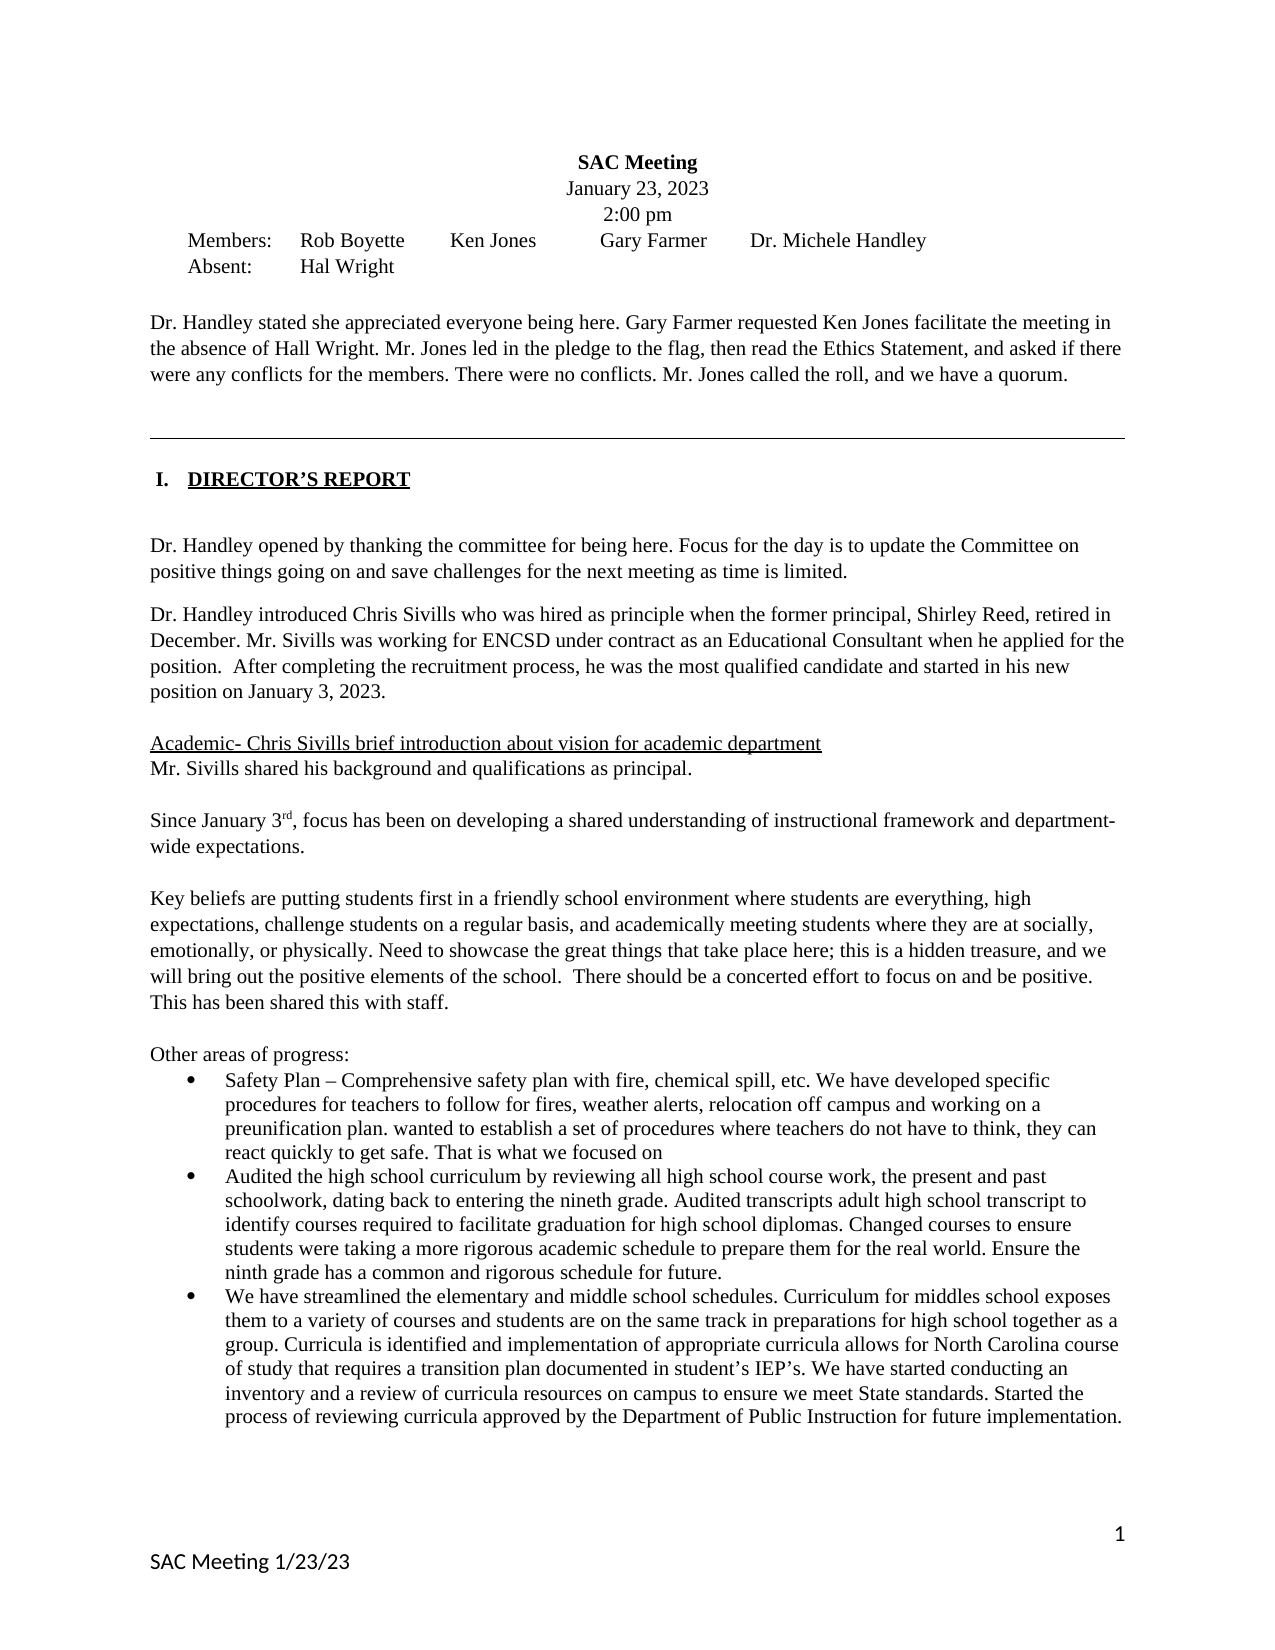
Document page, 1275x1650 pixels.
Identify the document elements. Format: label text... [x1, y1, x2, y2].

list We have streamlined the elementary and middle school schedules. Curriculum for middles school exposes them to a variety of courses and students are on the same track in preparations for high school together as a group. Curricula is identified and implementation of appropriate curricula allows for North Carolina course of study that requires a transition plan documented in student’s IEP’s. We have started conducting an inventory and a review of curricula resources on campus to ensure we meet State standards. Started the process of reviewing curricula approved by the Department of Public Instruction for future implementation. [187, 1284, 1125, 1428]
list Safety Plan – Comprehensive safety plan with fire, chemical spill, etc. We have developed specific procedures for teachers to follow for fires, weather alerts, relocation off campus and working on a preunification plan. wanted to establish a set of procedures where teachers do not have to think, they can react quickly to get safe. That is what we focused on [187, 1068, 1125, 1164]
text Dr. Handley stated she appreciated everyone being here. Gary Farmer requested Ken Jones facilitate the meeting in the absence of Hall Wright. Mr. Jones led in the pledge to the flag, then read the Ethics Statement, and asked if there were any conflicts for the members. There were no conflicts. Mr. Jones called the roll, and we have a quorum. [150, 309, 1125, 386]
list DIRECTOR’S REPORT [169, 466, 1125, 491]
text Mr. Sivills shared his background and qualifications as principal. [150, 756, 1125, 780]
text Academic- Chris Sivills brief introduction about vision for academic department [150, 730, 1125, 754]
list Audited the high school curriculum by reviewing all high school course work, the present and past schoolwork, dating back to entering the nineth grade. Audited transcripts adult high school transcript to identify courses required to facilitate graduation for high school diplomas. Changed courses to ensure students were taking a more rigorous academic schedule to prepare them for the real world. Ensure the ninth grade has a common and rigorous schedule for future. [187, 1164, 1125, 1284]
text January 23, 2023 [150, 176, 1125, 200]
text Other areas of progress: [150, 1042, 1125, 1066]
text Dr. Handley introduced Chris Sivills who was hired as principle when the former principal, Shirley Reed, retired in December. Mr. Sivills was working for ENCSD under contract as an Educational Consultant when he applied for the position. After completing the recruitment process, he was the most qualified candidate and started in his new position on January 3, 2023. [150, 602, 1125, 703]
text Dr. Handley opened by thanking the committee for being here. Focus for the day is to update the Committee on positive things going on and save challenges for the next meeting as time is limited. [150, 533, 1125, 583]
text Key beliefs are putting students first in a friendly school environment where students are everything, high expectations, challenge students on a regular basis, and academically meeting students where they are at socially, emotionally, or physically. Need to showcase the great things that take place here; this is a hidden treasure, and we will bring out the positive elements of the school. There should be a concerted effort to focus on and be positive. This has been shared this with staff. [150, 886, 1125, 1014]
text Since January 3rd, focus has been on developing a shared understanding of instructional framework and department-wide expectations. [150, 808, 1125, 858]
text Members: Rob Boyette Ken Jones Gary Farmer Dr. Michele Handley [187, 228, 1125, 252]
text 2:00 pm [150, 202, 1125, 226]
text SAC Meeting [150, 150, 1125, 174]
text Absent: Hal Wright [187, 254, 1125, 278]
